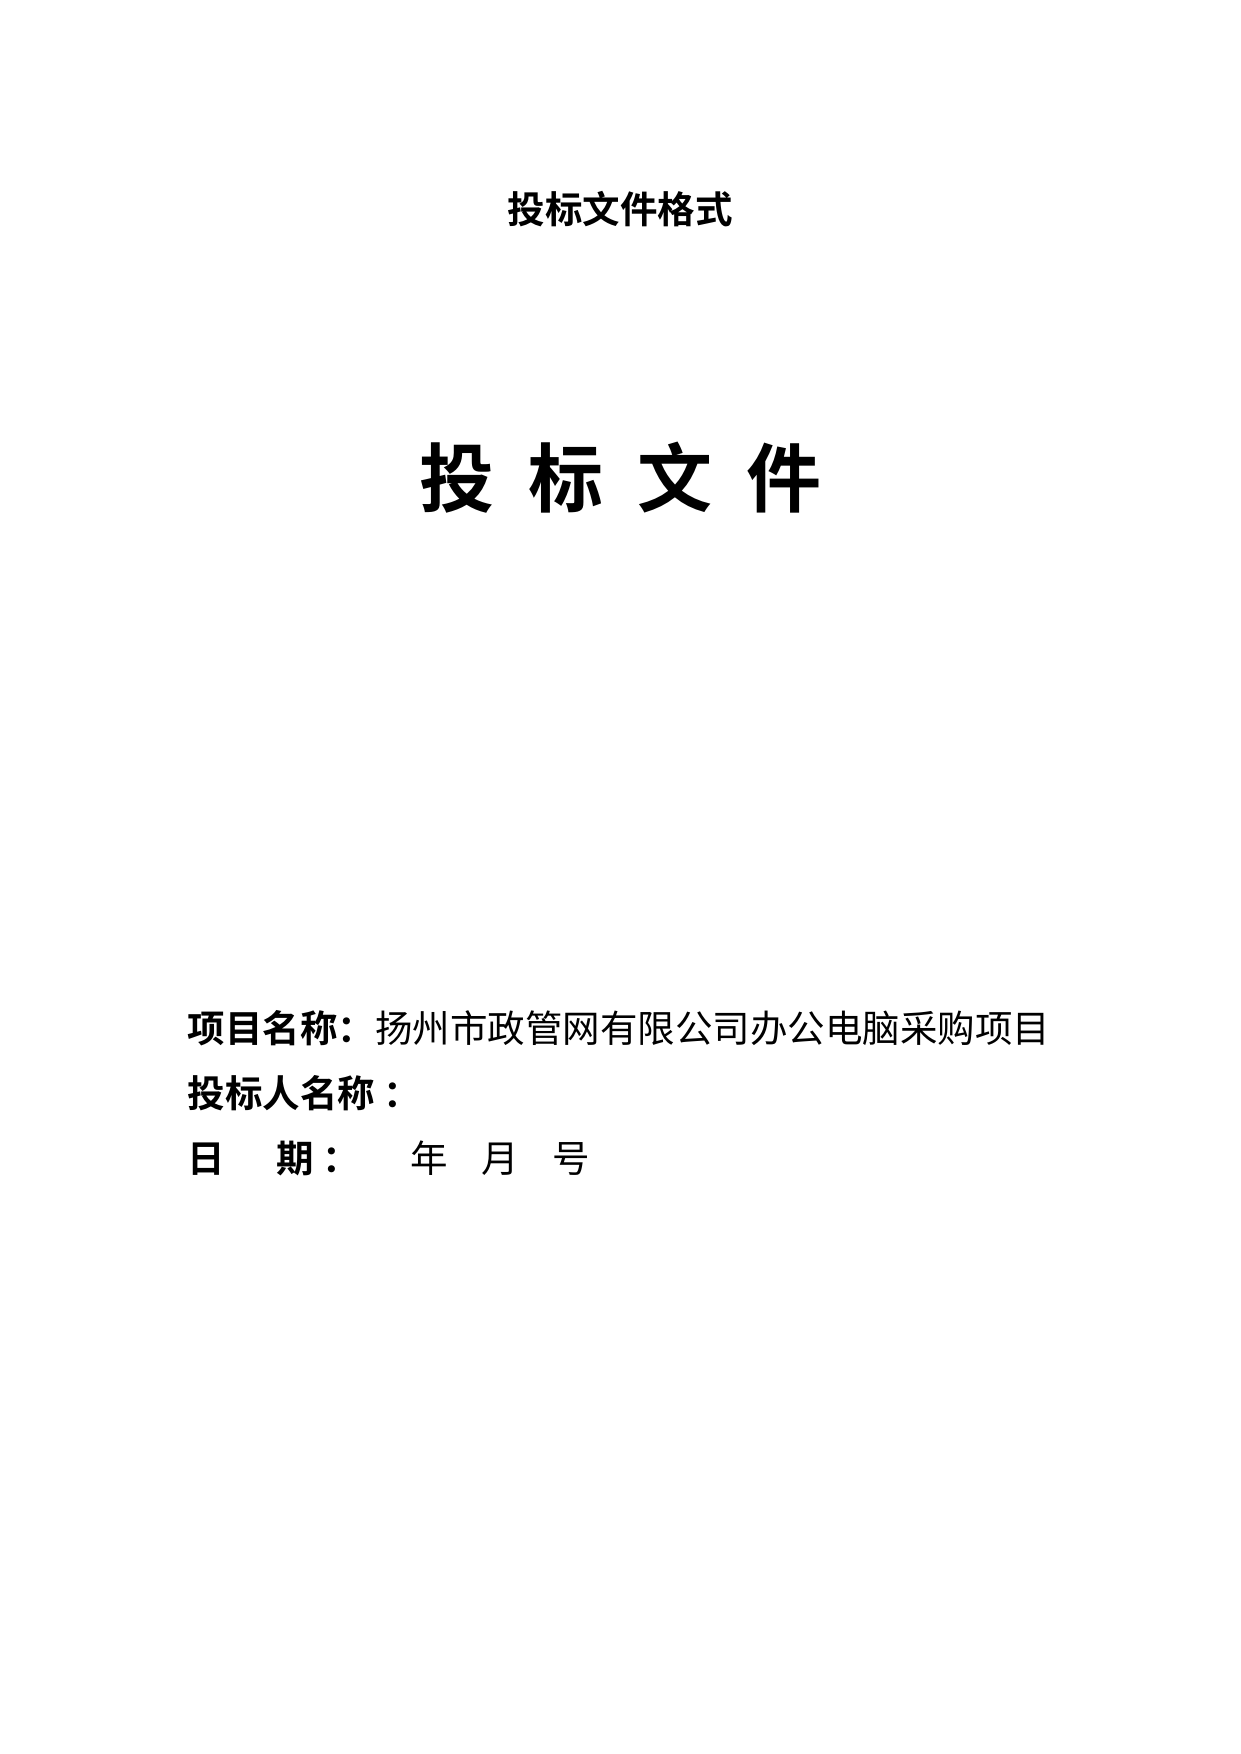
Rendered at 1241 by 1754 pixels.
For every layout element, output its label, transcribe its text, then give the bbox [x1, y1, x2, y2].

text 日 期 ： 年 月 号 [187, 1124, 1053, 1189]
text 项目名称：扬州市政管网有限公司办公电脑采购项目 [187, 994, 1053, 1059]
text 投 标 文 件 [187, 409, 1053, 539]
subtitle 投标文件格式 [187, 174, 1053, 239]
text 投标人名称 ： [187, 1059, 1053, 1124]
